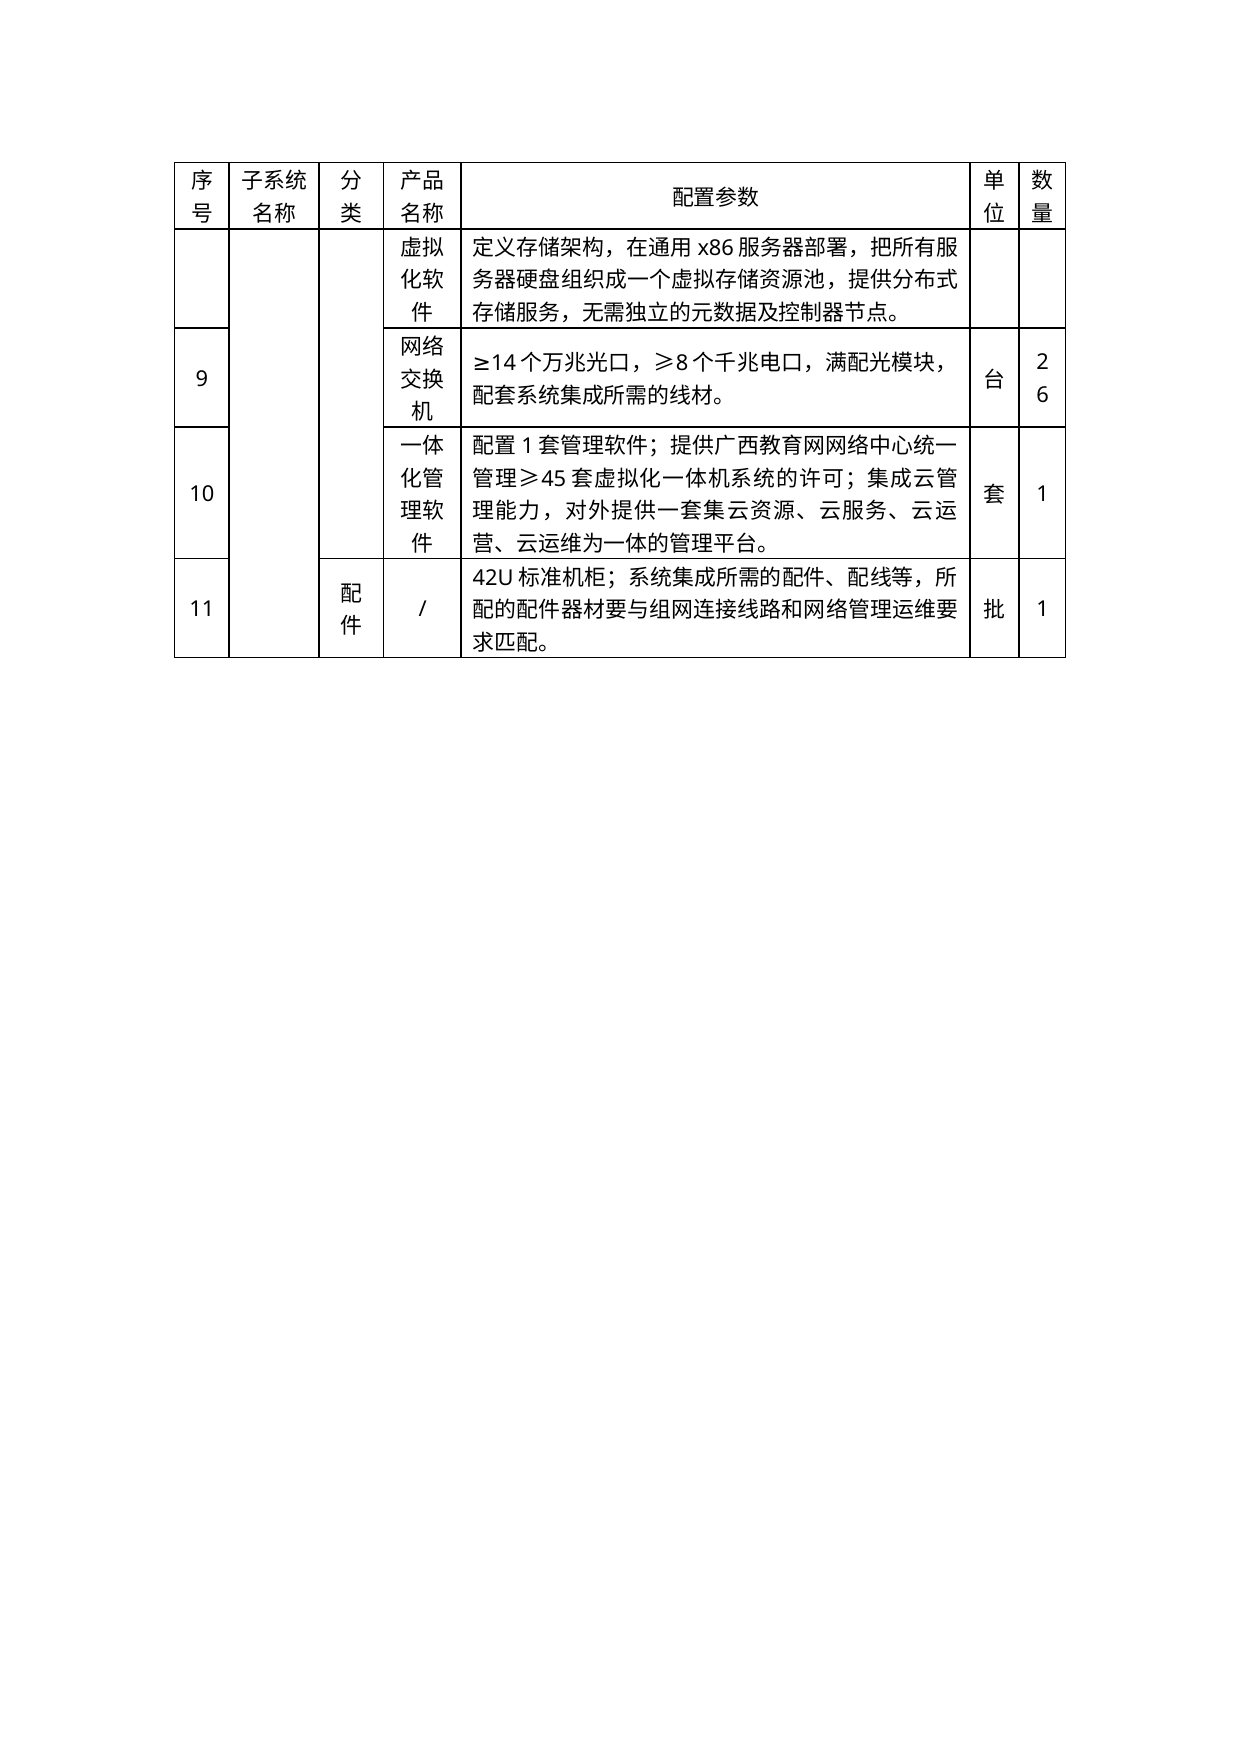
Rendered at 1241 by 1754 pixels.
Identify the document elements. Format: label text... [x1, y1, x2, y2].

table_cell 配件 [320, 559, 383, 657]
table_header 分类 [320, 163, 383, 228]
table_cell 存储虚拟化软件 [384, 230, 460, 327]
table_cell 11 [175, 559, 228, 657]
table_cell 10 [175, 428, 228, 558]
table_cell 批 [971, 559, 1018, 657]
table_header 单位 [971, 163, 1018, 228]
table_header 数量 [1020, 163, 1065, 228]
table_header 序号 [175, 163, 228, 228]
table_cell 1 [1020, 559, 1065, 657]
table_cell 一体化管理软件 [384, 428, 460, 558]
table_cell 1 [1020, 428, 1065, 558]
table_cell 8 [175, 230, 228, 327]
table_cell 套 [971, 428, 1018, 558]
table_header 子系统名称 [230, 163, 318, 228]
table_cell 网络交换机 [384, 329, 460, 426]
table_header 配置参数 [462, 163, 969, 228]
table_cell 配置1套管理软件；提供广西教育网网络中心统一管理≥45套虚拟化一体机系统的许可；集成云管理能力，对外提供一套集云资源、云服务、云运营、云运维为一体的管理平台。 [462, 428, 969, 558]
table_cell 台 [971, 329, 1018, 426]
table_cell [462, 230, 969, 327]
table_cell ≥14个万兆光口，≥8个千兆电口，满配光模块，配套系统集成所需的线材。 [462, 329, 969, 426]
table_cell 9 [175, 329, 228, 426]
table_cell 42U标准机柜；系统集成所需的配件、配线等，所配的配件器材要与组网连接线路和网络管理运维要求匹配。 [462, 559, 969, 657]
table_header 产品名称 [384, 163, 460, 228]
table_cell / [384, 559, 460, 657]
table_cell 26 [1020, 329, 1065, 426]
